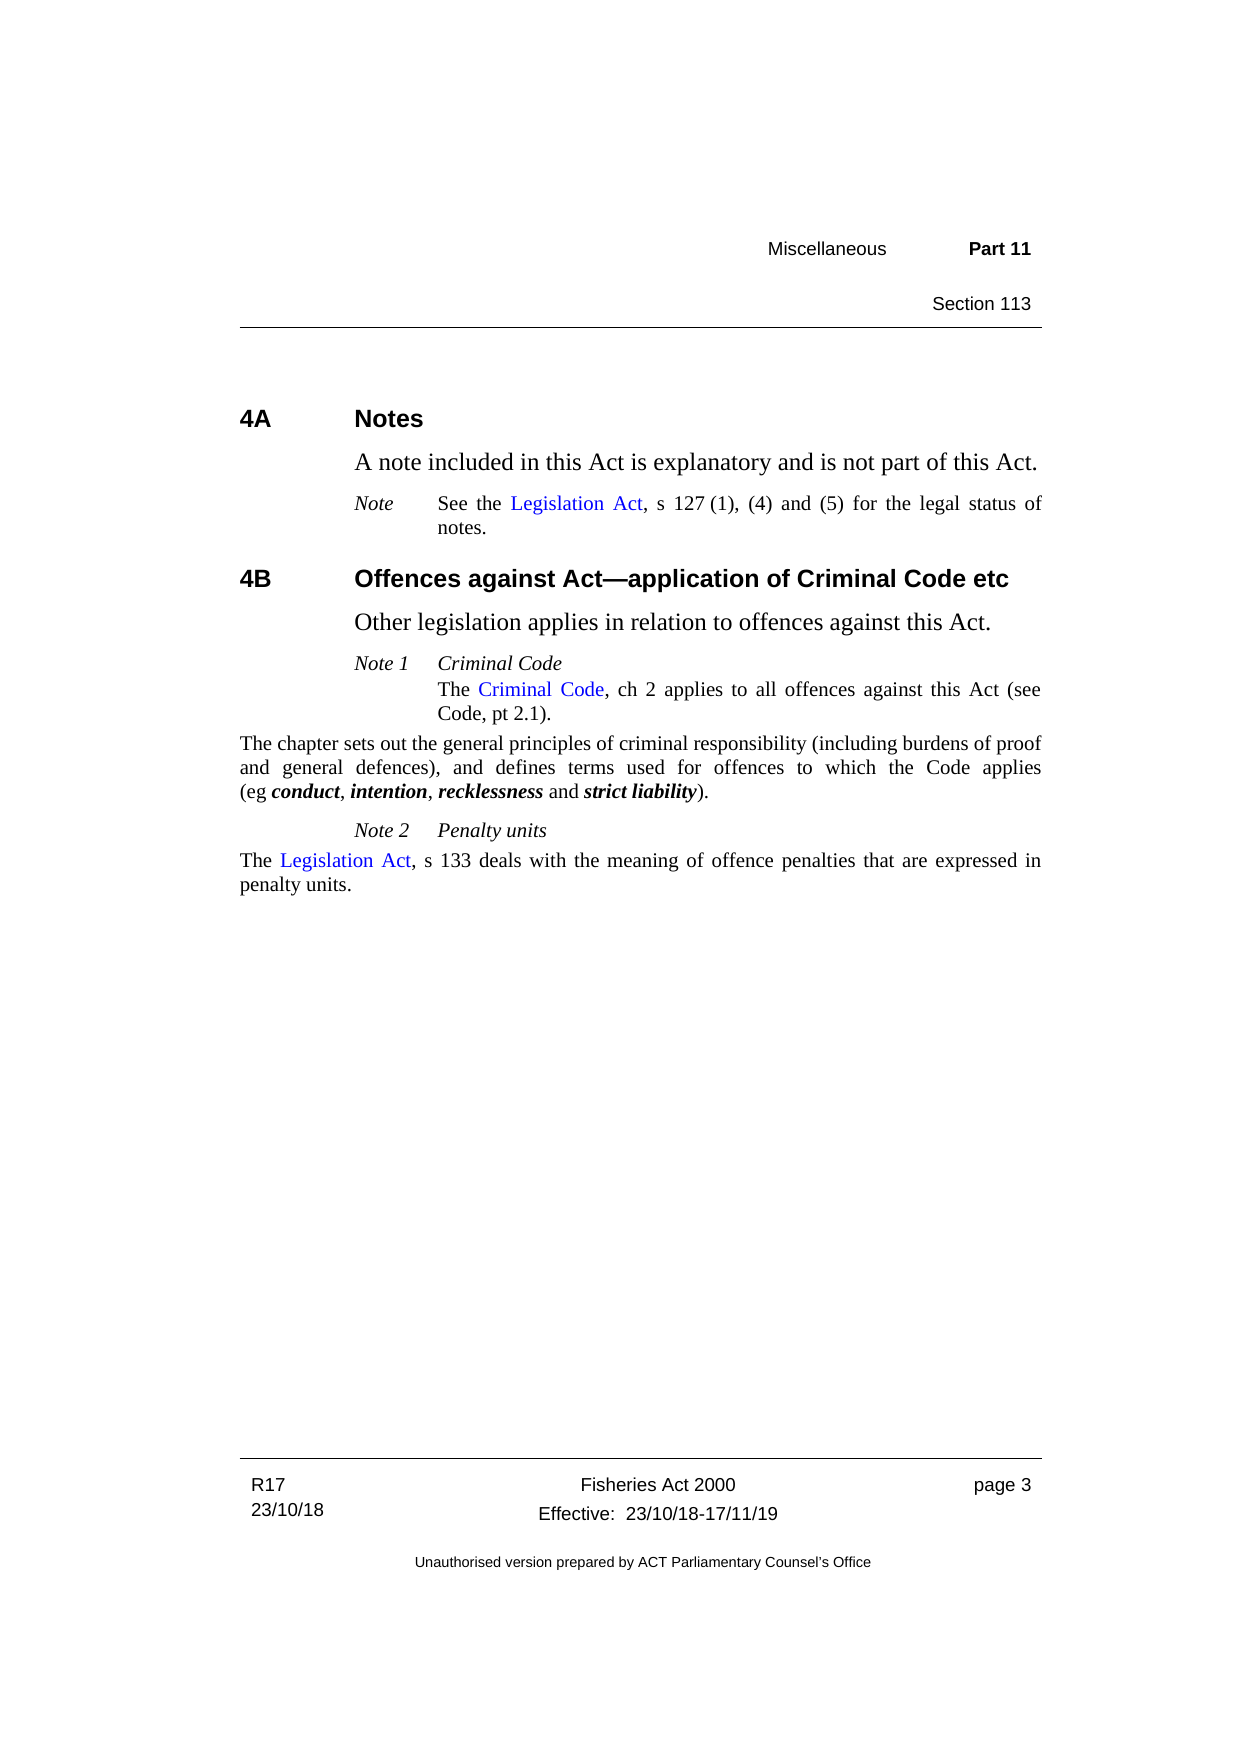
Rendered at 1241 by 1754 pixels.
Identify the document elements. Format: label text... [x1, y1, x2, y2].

text The Legislation Act, s 133 deals with the meaning of offence penalties that are expressed in penalty units. [239, 848, 1042, 896]
text Note 1 Criminal Code [354, 651, 1042, 675]
text The chapter sets out the general principles of criminal responsibility (including burdens of proof and general defences), and defines terms used for offences to which the Code applies (eg conduct, intention, recklessness and strict liability). [239, 731, 1042, 803]
text Note See the Legislation Act, s 127 (1), (4) and (5) for the legal status of notes. [354, 491, 1042, 539]
text 4B Offences against Act—application of Criminal Code etc [239, 564, 1042, 593]
text 4A Notes [239, 404, 1042, 433]
text Other legislation applies in relation to offences against this Act. [354, 607, 1042, 636]
text Note 2 Penalty units [354, 818, 1042, 842]
text A note included in this Act is explanatory and is not part of this Act. [354, 447, 1042, 476]
text The Criminal Code, ch 2 applies to all offences against this Act (see Code, pt 2.1). [437, 677, 1042, 725]
